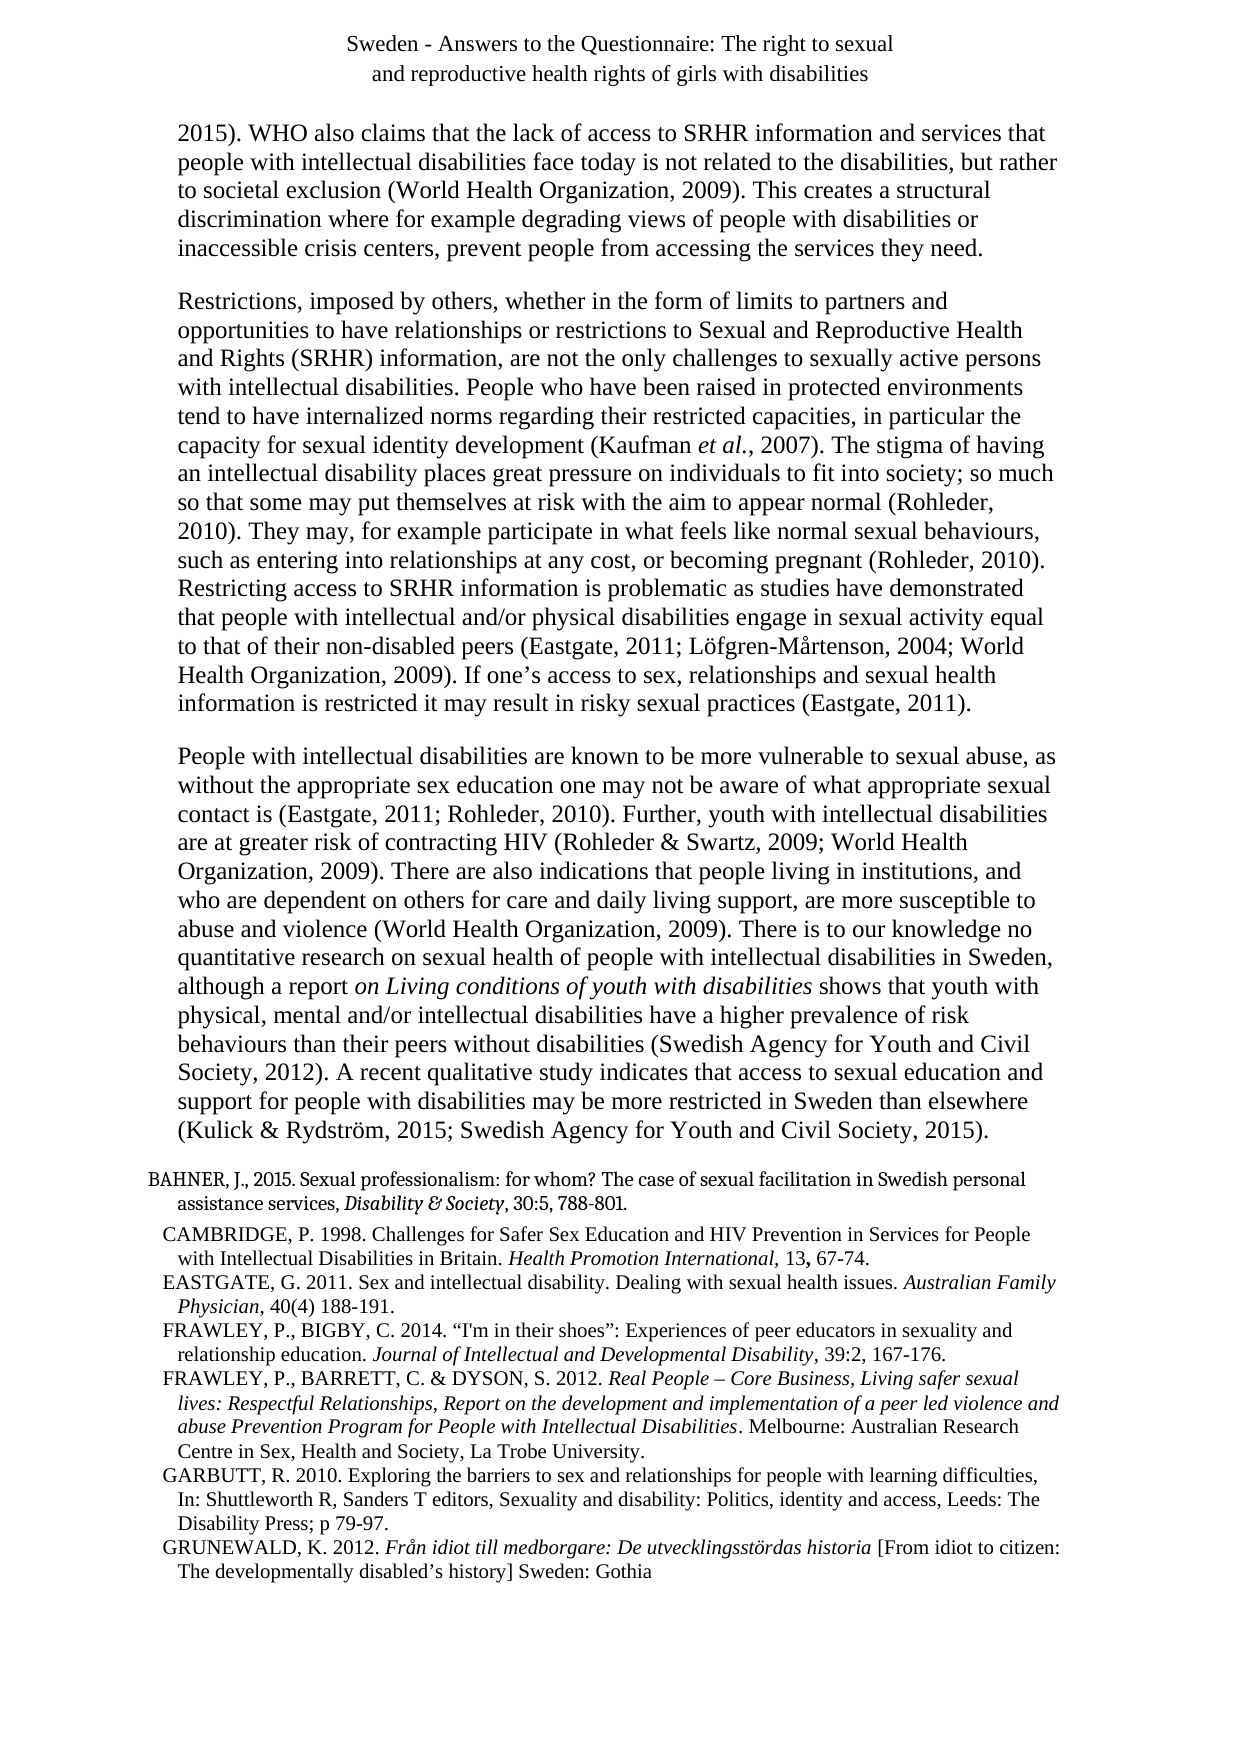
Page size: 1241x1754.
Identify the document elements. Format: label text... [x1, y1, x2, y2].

text People with intellectual disabilities are known to be more vulnerable to sexual abuse, as without the appropriate sex education one may not be aware of what appropriate sexual contact is (Eastgate, 2011; Rohleder, 2010). Further, youth with intellectual disabilities are at greater risk of contracting HIV (Rohleder & Swartz, 2009; World Health Organization, 2009). There are also indications that people living in institutions, and who are dependent on others for care and daily living support, are more susceptible to abuse and violence (World Health Organization, 2009). There is to our knowledge no quantitative research on sexual health of people with intellectual disabilities in Sweden, although a report on Living conditions of youth with disabilities shows that youth with physical, mental and/or intellectual disabilities have a higher prevalence of risk behaviours than their peers without disabilities (Swedish Agency for Youth and Civil Society, 2012). A recent qualitative study indicates that access to sexual education and support for people with disabilities may be more restricted in Sweden than elsewhere (Kulick & Rydström, 2015; Swedish Agency for Youth and Civil Society, 2015). [177, 741, 1063, 1144]
text FRAWLEY, P., BIGBY, C. 2014. “I'm in their shoes”: Experiences of peer educators in sexuality and relationship education. Journal of Intellectual and Developmental Disability, 39:2, 167-176. [162, 1318, 1063, 1366]
text CAMBRIDGE, P. 1998. Challenges for Safer Sex Education and HIV Prevention in Services for People with Intellectual Disabilities in Britain. Health Promotion International, 13, 67-74. [162, 1222, 1063, 1270]
text EASTGATE, G. 2011. Sex and intellectual disability. Dealing with sexual health issues. Australian Family Physician, 40(4) 188-191. [162, 1270, 1063, 1318]
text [177, 118, 1063, 262]
text GARBUTT, R. 2010. Exploring the barriers to sex and relationships for people with learning difficulties, In: Shuttleworth R, Sanders T editors, Sexuality and disability: Politics, identity and access, Leeds: The Disability Press; p 79-97. [162, 1463, 1063, 1535]
text FRAWLEY, P., BARRETT, C. & DYSON, S. 2012. Real People – Core Business, Living safer sexual lives: Respectful Relationships, Report on the development and implementation of a peer led violence and abuse Prevention Program for People with Intellectual Disabilities. Melbourne: Australian Research Centre in Sex, Health and Society, La Trobe University. [162, 1366, 1063, 1463]
text GRUNEWALD, K. 2012. Från idiot till medborgare: De utvecklingsstördas historia [From idiot to citizen: The developmentally disabled’s history] Sweden: Gothia [162, 1535, 1063, 1583]
text BAHNER, J., 2015. Sexual professionalism: for whom? The case of sexual facilitation in Swedish personal assistance services, Disability & Society, 30:5, 788-801. [148, 1168, 1063, 1216]
text Restrictions, imposed by others, whether in the form of limits to partners and opportunities to have relationships or restrictions to Sexual and Reproductive Health and Rights (SRHR) information, are not the only challenges to sexually active persons with intellectual disabilities. People who have been raised in protected environments tend to have internalized norms regarding their restricted capacities, in particular the capacity for sexual identity development (Kaufman et al., 2007). The stigma of having an intellectual disability places great pressure on individuals to fit into society; so much so that some may put themselves at risk with the aim to appear normal (Rohleder, 2010). They may, for example participate in what feels like normal sexual behaviours, such as entering into relationships at any cost, or becoming pregnant (Rohleder, 2010). Restricting access to SRHR information is problematic as studies have demonstrated that people with intellectual and/or physical disabilities engage in sexual activity equal to that of their non-disabled peers (Eastgate, 2011; Löfgren-Mårtenson, 2004; World Health Organization, 2009). If one’s access to sex, relationships and sexual health information is restricted it may result in risky sexual practices (Eastgate, 2011). [177, 286, 1063, 717]
